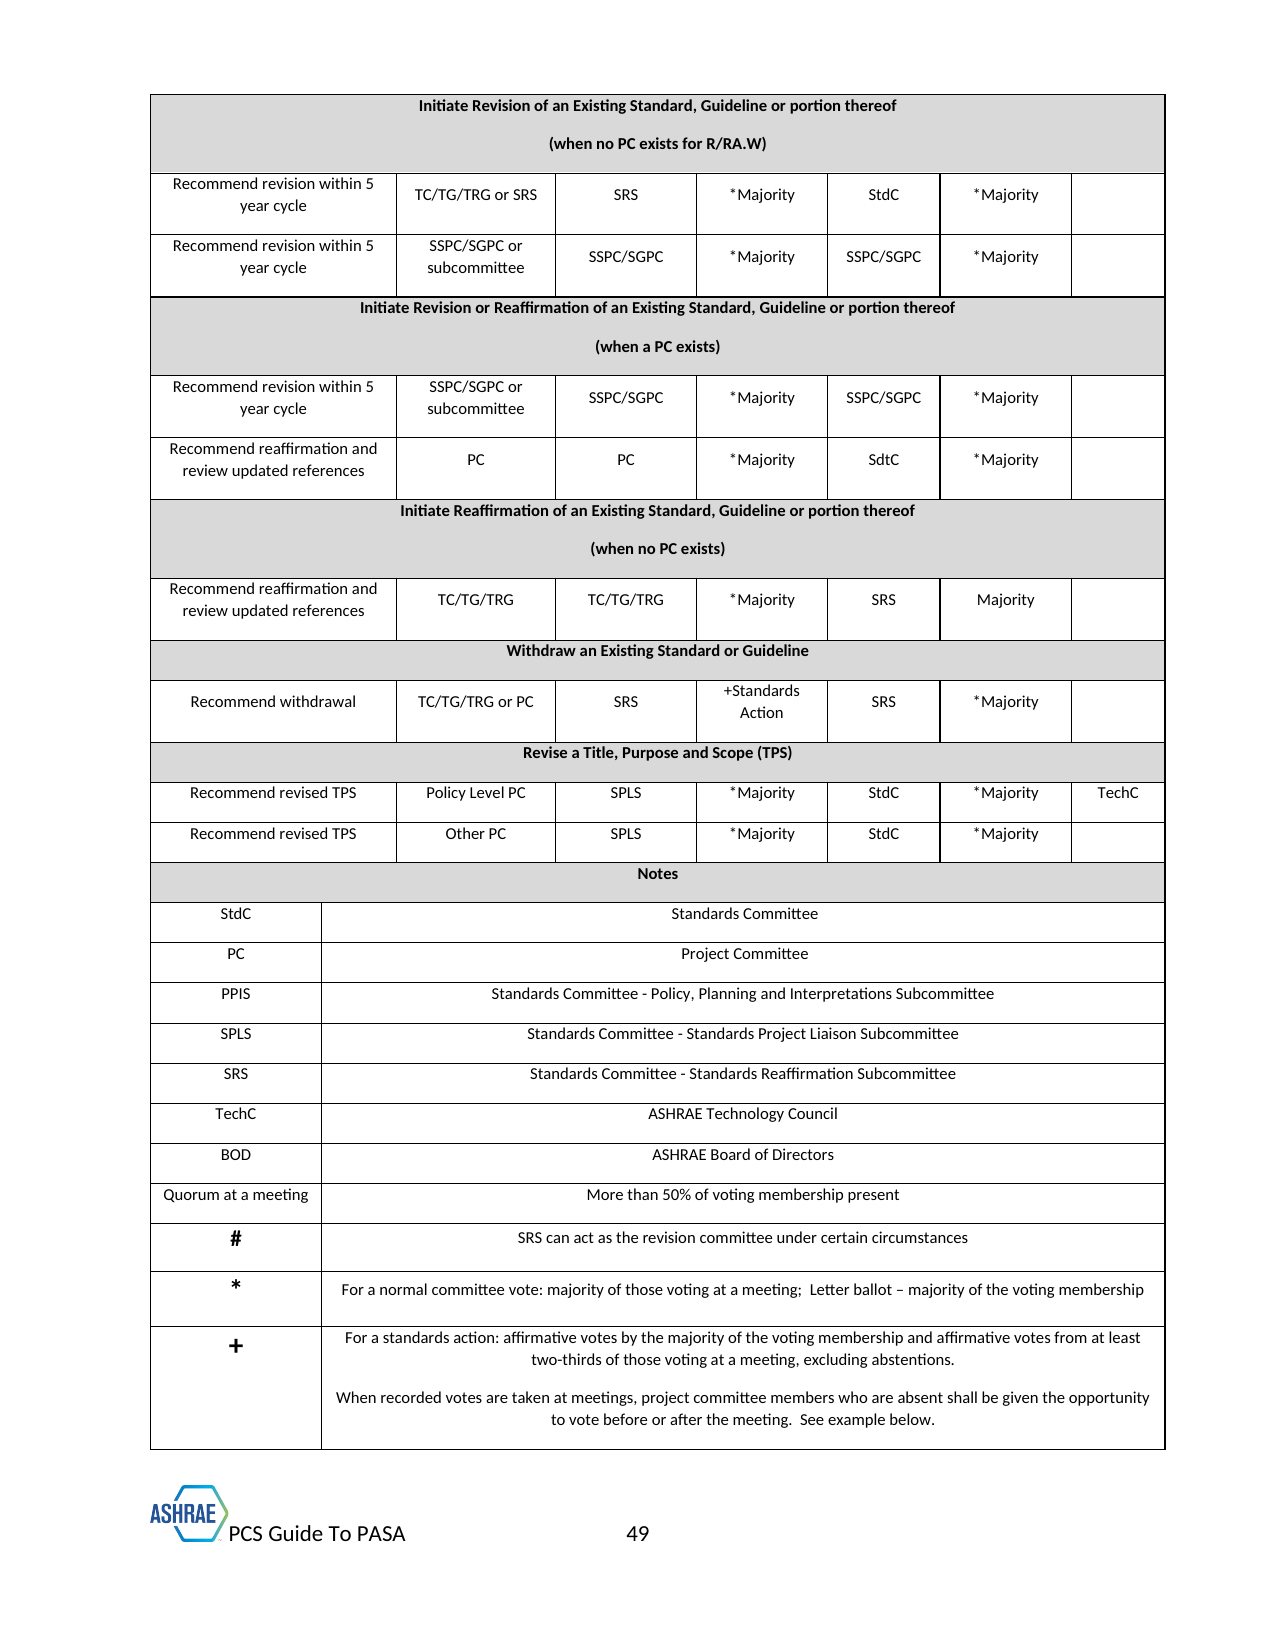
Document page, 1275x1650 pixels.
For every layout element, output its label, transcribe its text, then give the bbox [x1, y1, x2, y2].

table_cell + [151, 1327, 321, 1448]
table_cell TechC [151, 1104, 321, 1143]
table_cell *Majority [941, 376, 1071, 437]
table_cell ASHRAE Technology Council [322, 1104, 1164, 1143]
table_cell Recommend withdrawal [151, 681, 396, 742]
table_cell +Standards Action [697, 681, 827, 742]
table_cell SRS can act as the revision committee under certain circumstances [322, 1224, 1164, 1271]
table_cell Project Committee [322, 943, 1164, 982]
table_cell [1072, 681, 1164, 742]
table_cell Standards Committee - Standards Reaffirmation Subcommittee [322, 1064, 1164, 1103]
table_cell Standards Committee [322, 903, 1164, 942]
table_cell TC/TG/TRG or SRS [397, 174, 555, 234]
picture [150, 1485, 229, 1542]
table_cell SSPC/SGPC or subcommittee [397, 376, 555, 437]
table_cell SdtC [828, 438, 939, 499]
table_cell TC/TG/TRG [397, 579, 555, 639]
table_cell PPIS [151, 983, 321, 1022]
table_cell Notes [151, 863, 1164, 902]
table_cell * [151, 1272, 321, 1326]
table_cell *Majority [941, 681, 1071, 742]
table_cell [1072, 438, 1164, 499]
table_cell [1072, 376, 1164, 437]
table_cell Initiate Reaffirmation of an Existing Standard, Guideline or portion thereof (when no PC exists) [151, 500, 1164, 578]
table_cell Standards Committee - Policy, Planning and Interpretations Subcommittee [322, 983, 1164, 1022]
table_cell SSPC/SGPC [556, 376, 696, 437]
table_cell TechC [1072, 783, 1164, 822]
table_cell *Majority [941, 235, 1071, 296]
table_cell [1072, 823, 1164, 862]
table_cell [1072, 235, 1164, 296]
table_cell Recommend revised TPS [151, 783, 396, 822]
table_cell *Majority [941, 783, 1071, 822]
table_cell SSPC/SGPC [828, 235, 939, 296]
table_cell TC/TG/TRG [556, 579, 696, 639]
table_cell PC [397, 438, 555, 499]
table_cell [1072, 174, 1164, 234]
table_cell *Majority [697, 174, 827, 234]
table_cell *Majority [941, 174, 1071, 234]
table_cell More than 50% of voting membership present [322, 1184, 1164, 1223]
table_cell Other PC [397, 823, 555, 862]
table_cell BOD [151, 1144, 321, 1183]
table_cell *Majority [941, 823, 1071, 862]
table_cell SSPC/SGPC or subcommittee [397, 235, 555, 296]
table_cell Revise a Title, Purpose and Scope (TPS) [151, 743, 1164, 782]
table_cell SPLS [556, 783, 696, 822]
table_cell Policy Level PC [397, 783, 555, 822]
table_cell SRS [556, 681, 696, 742]
table_cell PC [151, 943, 321, 982]
table_cell SSPC/SGPC [828, 376, 939, 437]
table_cell # [151, 1224, 321, 1271]
table_cell *Majority [697, 235, 827, 296]
table_cell Standards Committee - Standards Project Liaison Subcommittee [322, 1024, 1164, 1062]
table_cell SPLS [556, 823, 696, 862]
table_cell SPLS [151, 1024, 321, 1062]
table_cell ASHRAE Board of Directors [322, 1144, 1164, 1183]
table_cell Recommend revision within 5 year cycle [151, 174, 396, 234]
table_cell Recommend reaffirmation and review updated references [151, 579, 396, 639]
table_cell *Majority [697, 823, 827, 862]
table_cell PC [556, 438, 696, 499]
table_cell [1072, 579, 1164, 639]
table_cell StdC [151, 903, 321, 942]
table_cell *Majority [697, 376, 827, 437]
table_cell StdC [828, 823, 939, 862]
table_cell SRS [151, 1064, 321, 1103]
table_cell Recommend revision within 5 year cycle [151, 235, 396, 296]
table_cell For a normal committee vote: majority of those voting at a meeting; Letter ballot – majority of the voting membership [322, 1272, 1164, 1326]
table_cell TC/TG/TRG or PC [397, 681, 555, 742]
table_cell SRS [828, 579, 939, 639]
table_cell SRS [828, 681, 939, 742]
table_cell *Majority [697, 438, 827, 499]
table_cell Majority [941, 579, 1071, 639]
table_cell For a standards action: affirmative votes by the majority of the voting membership and affirmative votes from at least two-thirds of those voting at a meeting, excluding abstentions. When recorded votes are taken at meetings, project committee members who are absent shall be given the opportunity to vote before or after the meeting. See example below. [322, 1327, 1164, 1448]
table_cell *Majority [697, 783, 827, 822]
table_cell Initiate Revision of an Existing Standard, Guideline or portion thereof (when no PC exists for R/RA.W) [151, 95, 1164, 172]
table_cell *Majority [697, 579, 827, 639]
table_cell Recommend revised TPS [151, 823, 396, 862]
table_cell StdC [828, 783, 939, 822]
table_cell Recommend revision within 5 year cycle [151, 376, 396, 437]
table_cell Recommend reaffirmation and review updated references [151, 438, 396, 499]
table_cell Withdraw an Existing Standard or Guideline [151, 641, 1164, 680]
table_cell SSPC/SGPC [556, 235, 696, 296]
table_cell StdC [828, 174, 939, 234]
table_cell Quorum at a meeting [151, 1184, 321, 1223]
table_cell *Majority [941, 438, 1071, 499]
table_cell SRS [556, 174, 696, 234]
table_cell Initiate Revision or Reaffirmation of an Existing Standard, Guideline or portion thereof (when a PC exists) [151, 298, 1164, 375]
